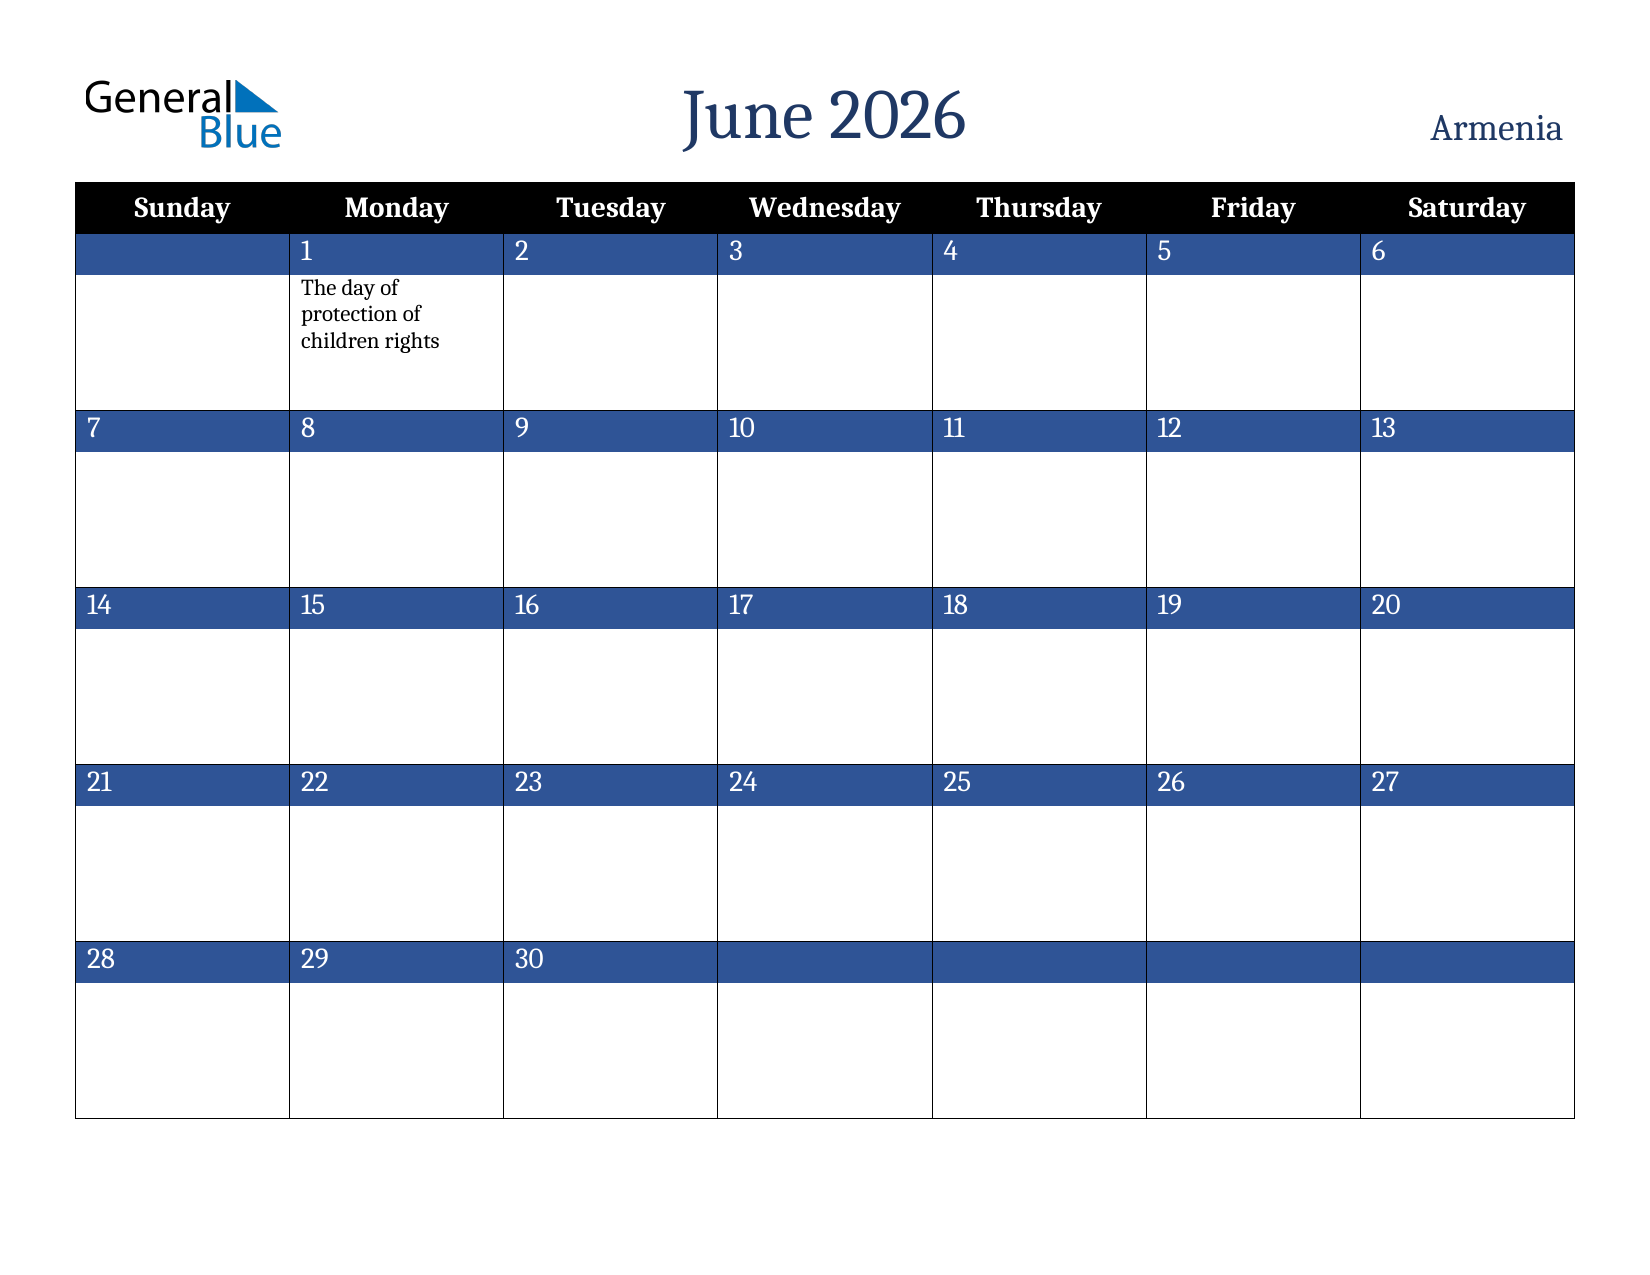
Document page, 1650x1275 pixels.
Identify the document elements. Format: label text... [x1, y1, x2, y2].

table_cell 21 [76, 765, 289, 806]
table_cell 27 [1361, 765, 1574, 806]
table_cell 26 [1147, 765, 1360, 806]
table_cell 23 [504, 765, 717, 806]
table_cell 8 [290, 411, 503, 452]
table_cell Friday [1147, 183, 1360, 233]
table_cell [290, 452, 503, 587]
table_cell 17 [718, 588, 932, 629]
table_cell [504, 452, 717, 587]
table_header June 2026 [504, 75, 1146, 182]
picture [86, 80, 281, 148]
table_cell [718, 942, 932, 983]
table_cell 25 [933, 765, 1146, 806]
table_cell 4 [933, 234, 1146, 275]
table_cell 9 [504, 411, 717, 452]
table_cell [504, 806, 717, 941]
table_cell [718, 806, 932, 941]
table_cell 12 [1147, 411, 1360, 452]
table_cell 29 [290, 942, 503, 983]
table_cell [76, 275, 289, 410]
table_cell 22 [290, 765, 503, 806]
table_cell 7 [76, 411, 289, 452]
table_cell 30 [504, 942, 717, 983]
table_cell 11 [933, 411, 1146, 452]
table_cell [1361, 806, 1574, 941]
table_cell [1147, 452, 1360, 587]
table_cell 28 [76, 942, 289, 983]
table_cell Thursday [933, 183, 1146, 233]
table_cell 19 [1147, 588, 1360, 629]
table_cell Monday [290, 183, 503, 233]
table_cell [1361, 275, 1574, 410]
table_cell [76, 452, 289, 587]
table_cell [1361, 629, 1574, 764]
table_cell [1147, 806, 1360, 941]
table_cell [504, 983, 717, 1118]
table_cell 13 [1361, 411, 1574, 452]
table_cell Sunday [76, 183, 289, 233]
table_cell 16 [504, 588, 717, 629]
table_cell 6 [1361, 234, 1574, 275]
table_cell [718, 629, 932, 764]
table_cell [933, 275, 1146, 410]
table_cell [1361, 942, 1574, 983]
table_cell 20 [1361, 588, 1574, 629]
table_cell 2 [504, 234, 717, 275]
table_cell [76, 983, 289, 1118]
table_cell Saturday [1361, 183, 1574, 233]
table_cell 3 [718, 234, 932, 275]
table_cell 10 [718, 411, 932, 452]
table_cell [933, 452, 1146, 587]
table_cell [1147, 983, 1360, 1118]
table_cell [76, 629, 289, 764]
table_cell [933, 942, 1146, 983]
table_cell 15 [290, 588, 503, 629]
table_cell [933, 983, 1146, 1118]
table_cell [718, 275, 932, 410]
table_header [76, 75, 503, 182]
table_cell The day of protection of children rights [290, 275, 503, 410]
table_cell [1147, 629, 1360, 764]
table_cell [933, 629, 1146, 764]
table_cell [1361, 983, 1574, 1118]
table_cell 14 [76, 588, 289, 629]
table_cell [504, 275, 717, 410]
table_cell [718, 452, 932, 587]
table_cell Wednesday [718, 183, 932, 233]
table_header Armenia [1146, 75, 1574, 182]
table_cell [504, 629, 717, 764]
table_cell [290, 629, 503, 764]
table_cell Tuesday [504, 183, 717, 233]
table_cell [933, 806, 1146, 941]
table_cell 1 [290, 234, 503, 275]
table_cell [290, 806, 503, 941]
table_cell [1147, 275, 1360, 410]
table_cell 24 [718, 765, 932, 806]
table_cell [718, 983, 932, 1118]
table_cell [76, 806, 289, 941]
table_cell [290, 983, 503, 1118]
table_cell 18 [933, 588, 1146, 629]
table_cell 5 [1147, 234, 1360, 275]
table_cell [1147, 942, 1360, 983]
table_cell [1361, 452, 1574, 587]
table_cell [76, 234, 289, 275]
